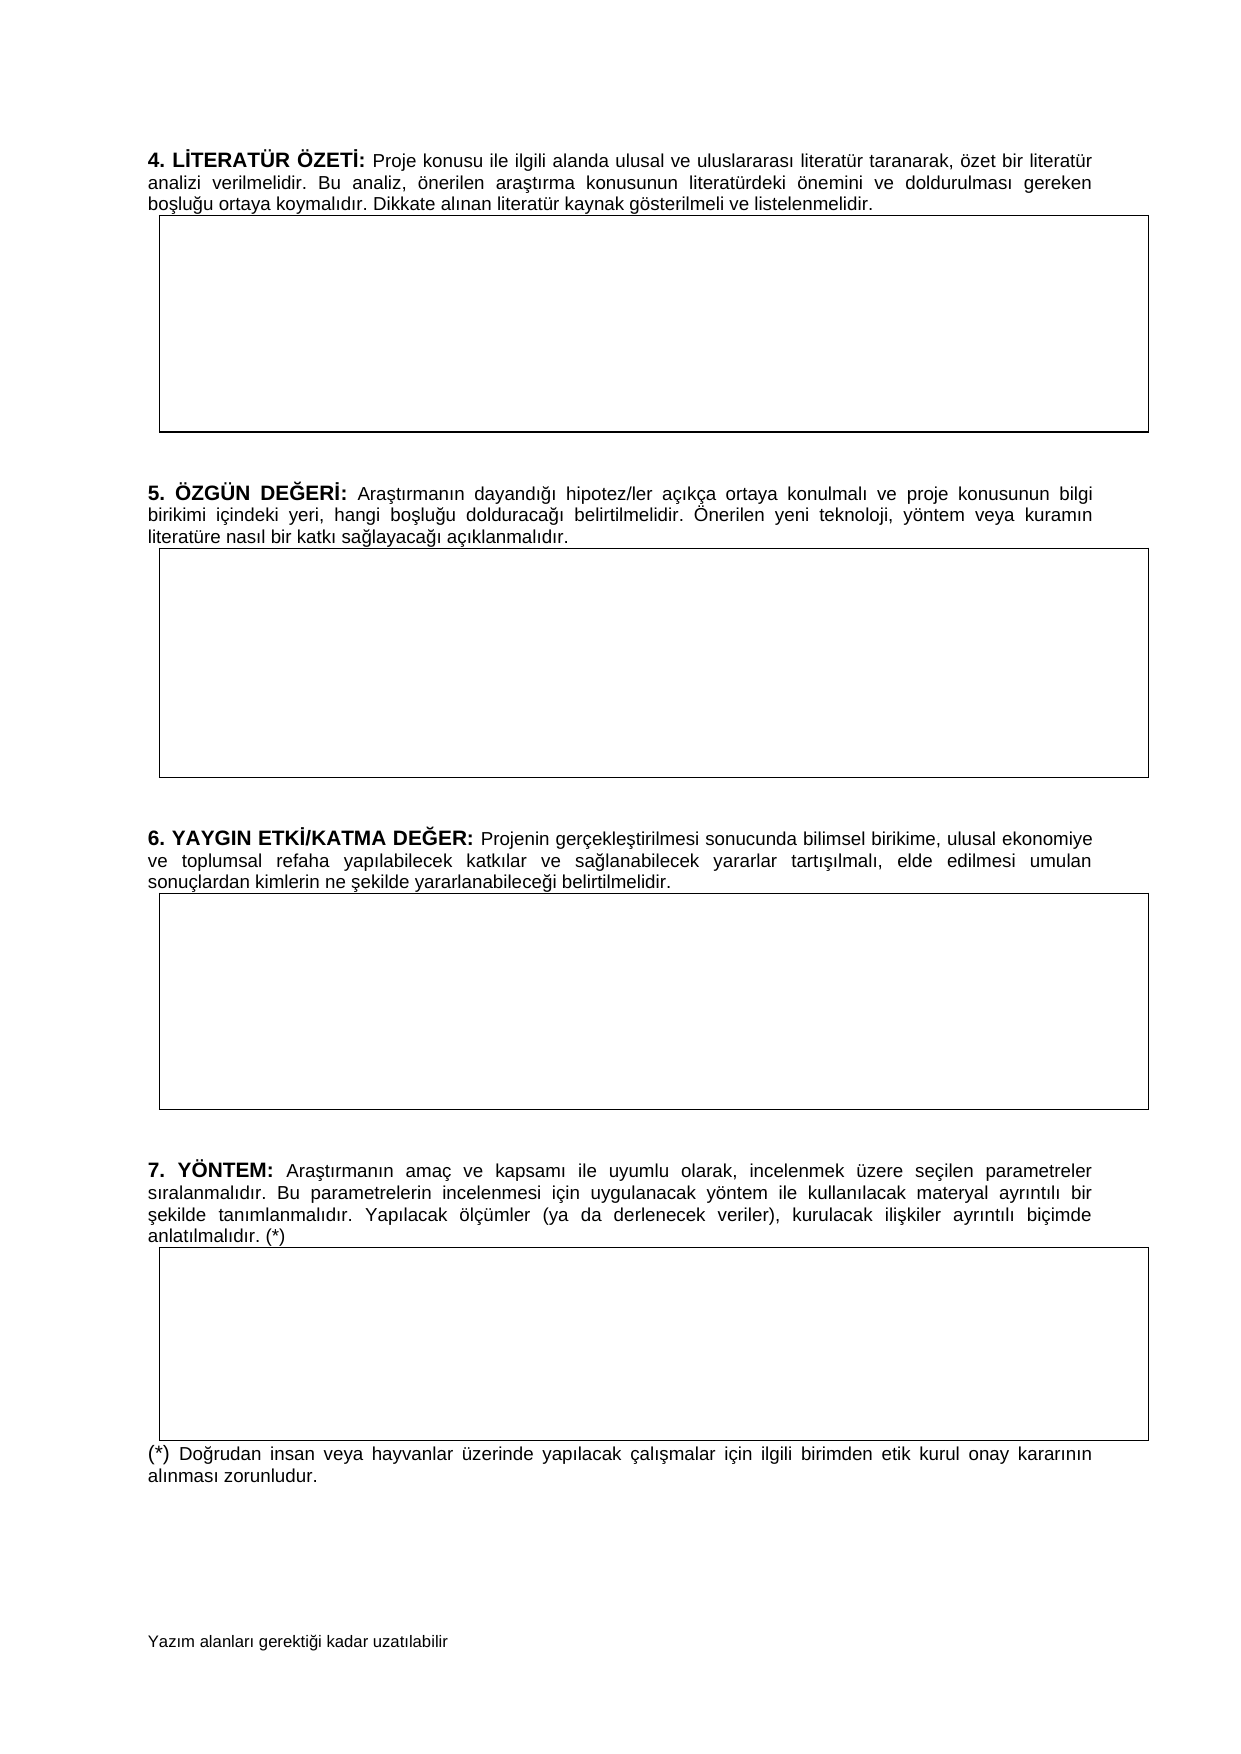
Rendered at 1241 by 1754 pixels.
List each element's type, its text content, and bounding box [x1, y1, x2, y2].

text 7. YÖNTEM: Araştırmanın amaç ve kapsamı ile uyumlu olarak, incelenmek üzere seçilen parametreler sıralanmalıdır. Bu parametrelerin incelenmesi için uygulanacak yöntem ile kullanılacak materyal ayrıntılı bir şekilde tanımlanmalıdır. Yapılacak ölçümler (ya da derlenecek veriler), kurulacak ilişkiler ayrıntılı biçimde anlatılmalıdır. (*) [148, 1158, 1093, 1247]
table_header [160, 894, 1148, 1109]
text 5. ÖZGÜN DEĞERİ: Araştırmanın dayandığı hipotez/ler açıkça ortaya konulmalı ve proje konusunun bilgi birikimi içindeki yeri, hangi boşluğu dolduracağı belirtilmelidir. Önerilen yeni teknoloji, yöntem veya kuramın literatüre nasıl bir katkı sağlayacağı açıklanmalıdır. [148, 480, 1093, 547]
table_header [160, 1248, 1148, 1439]
table_header [160, 549, 1148, 777]
table_header [160, 216, 1148, 431]
text 4. LİTERATÜR ÖZETİ: Proje konusu ile ilgili alanda ulusal ve uluslararası literatür taranarak, özet bir literatür analizi verilmelidir. Bu analiz, önerilen araştırma konusunun literatürdeki önemini ve doldurulması gereken boşluğu ortaya koymalıdır. Dikkate alınan literatür kaynak gösterilmeli ve listelenmelidir. [148, 148, 1093, 215]
text (*) Doğrudan insan veya hayvanlar üzerinde yapılacak çalışmalar için ilgili birimden etik kurul onay kararının alınması zorunludur. [148, 1441, 1093, 1486]
text 6. YAYGIN ETKİ/KATMA DEĞER: Projenin gerçekleştirilmesi sonucunda bilimsel birikime, ulusal ekonomiye ve toplumsal refaha yapılabilecek katkılar ve sağlanabilecek yararlar tartışılmalı, elde edilmesi umulan sonuçlardan kimlerin ne şekilde yararlanabileceği belirtilmelidir. [148, 826, 1093, 893]
